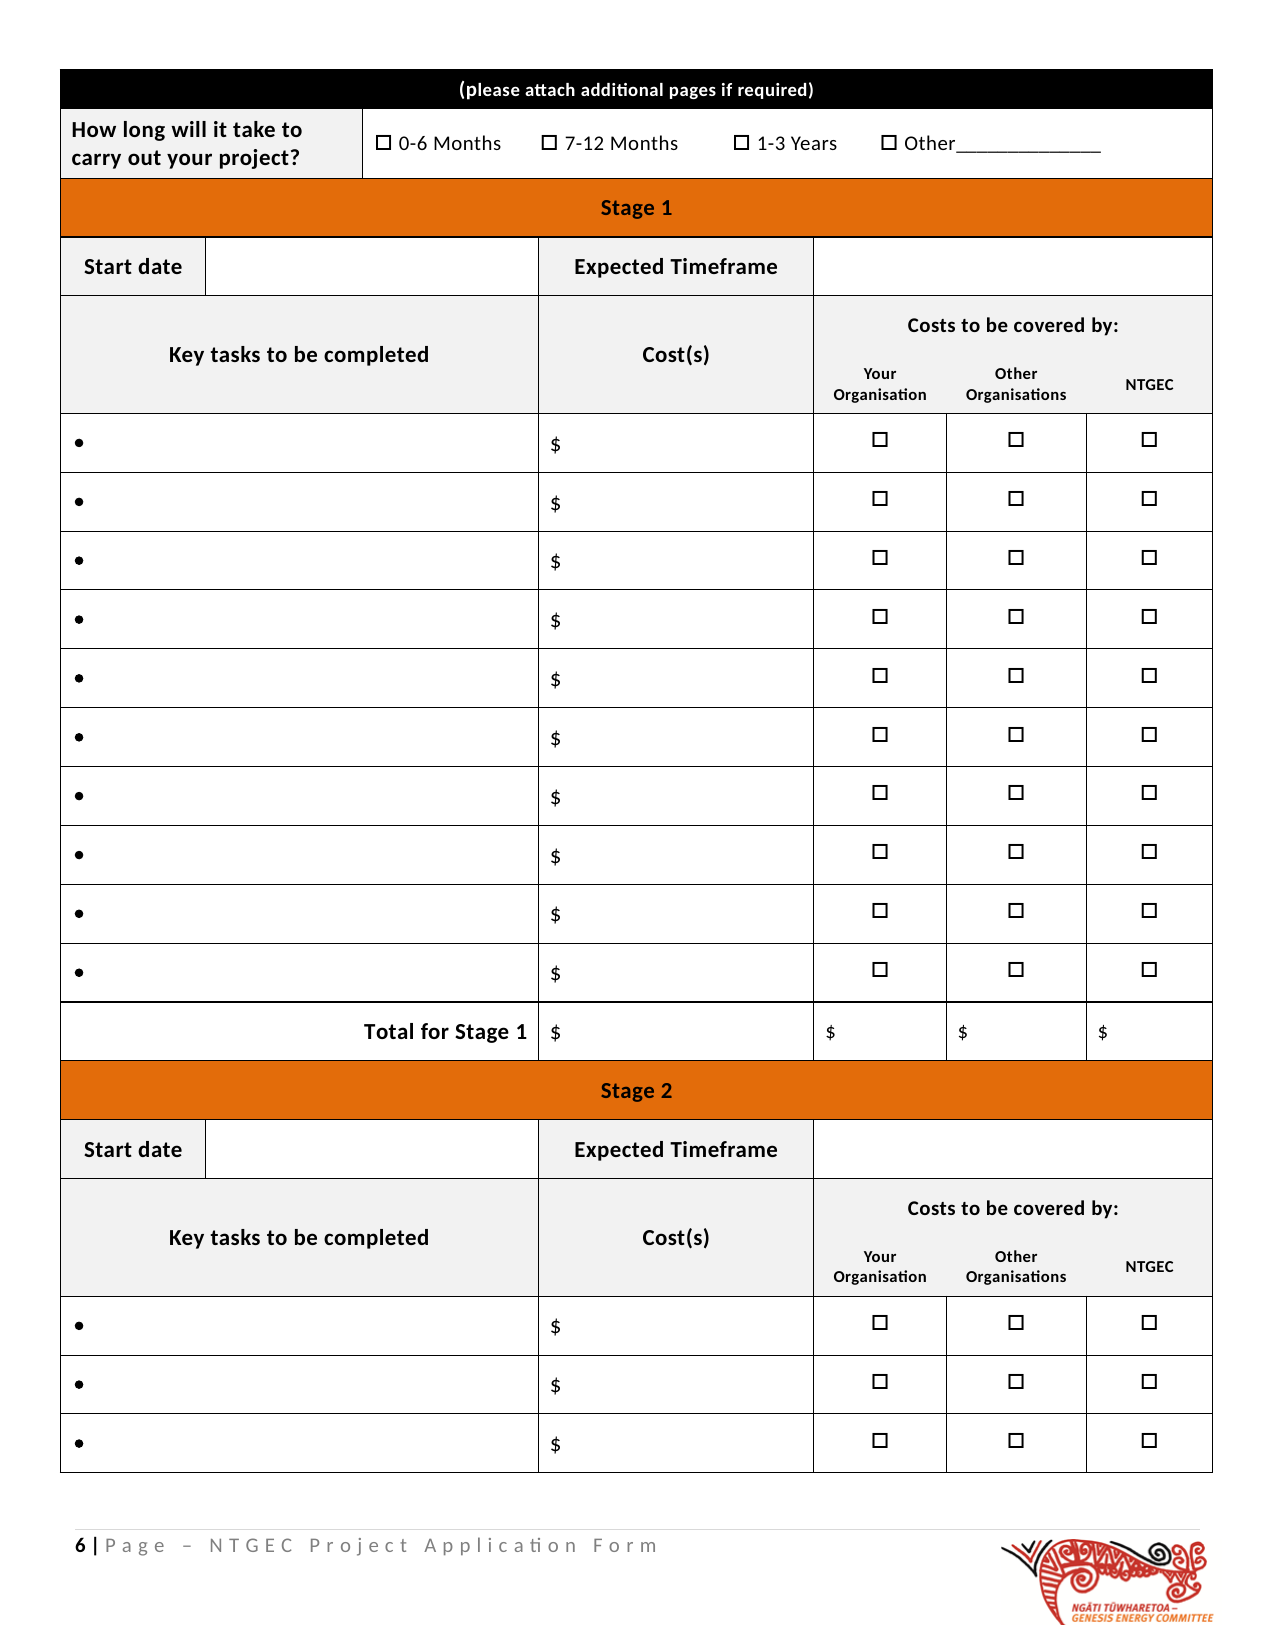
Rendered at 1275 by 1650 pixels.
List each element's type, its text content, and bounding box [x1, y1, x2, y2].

table_cell Your Organisation [814, 354, 946, 413]
table_cell [814, 826, 946, 884]
table_cell [61, 473, 538, 531]
table_cell [1087, 1414, 1212, 1472]
table_cell $ [539, 414, 813, 472]
table_cell Costs to be covered by: [814, 1179, 1212, 1237]
table_cell $ [539, 708, 813, 766]
table_cell Key tasks to be completed [61, 296, 538, 413]
table_cell [61, 590, 538, 648]
table_cell [1087, 885, 1212, 942]
table_cell $ [539, 649, 813, 707]
table_cell Cost(s) [539, 1179, 813, 1296]
table_cell [947, 1414, 1086, 1472]
table_cell [1087, 649, 1212, 707]
table_cell [1087, 826, 1212, 884]
table_cell [1087, 767, 1212, 825]
table_cell [61, 767, 538, 825]
table_cell NTGEC [1086, 1237, 1212, 1296]
table_cell [61, 1356, 538, 1413]
table_cell [947, 1297, 1086, 1354]
table_cell [1087, 708, 1212, 766]
table_cell 0-6 Months 7-12 Months 1-3 Years Other [363, 109, 1212, 178]
table_cell [947, 885, 1086, 942]
table_cell [814, 1120, 1212, 1178]
table_cell [1087, 473, 1212, 531]
table_cell [947, 826, 1086, 884]
table_cell [1087, 1297, 1212, 1354]
table_cell $ [814, 1003, 946, 1060]
table_cell [61, 532, 538, 589]
table_cell $ [539, 826, 813, 884]
table_cell [61, 1297, 538, 1354]
table_cell [206, 238, 538, 295]
table_cell How long will it take to carry out your project? [61, 109, 362, 178]
table_cell Start date [61, 238, 205, 295]
table_cell Other Organisations [946, 1237, 1086, 1296]
table_cell $ [539, 944, 813, 1001]
table_cell NTGEC [1086, 354, 1212, 413]
table_cell [947, 590, 1086, 648]
table_cell [814, 944, 946, 1001]
table_cell Stage 2 [61, 1061, 1212, 1119]
table_cell Expected Timeframe [539, 238, 813, 295]
table_cell [947, 1356, 1086, 1413]
table_cell $ [1087, 1003, 1212, 1060]
table_cell [947, 708, 1086, 766]
table_cell [814, 1356, 946, 1413]
table_cell [814, 590, 946, 648]
table_cell Costs to be covered by: [814, 296, 1212, 354]
table_cell [814, 649, 946, 707]
table_cell $ [539, 767, 813, 825]
table_cell [1087, 414, 1212, 472]
table_cell [1087, 590, 1212, 648]
table_cell [61, 944, 538, 1001]
table_cell [814, 473, 946, 531]
table_cell $ [539, 885, 813, 942]
table_cell [947, 944, 1086, 1001]
table_cell Cost(s) [539, 296, 813, 413]
table_cell Start date [61, 1120, 205, 1178]
table_cell $ [539, 590, 813, 648]
table_cell $ [539, 532, 813, 589]
table_cell $ [947, 1003, 1086, 1060]
table_cell Key tasks to be completed [61, 1179, 538, 1296]
table_cell $ [539, 1297, 813, 1354]
table_cell [814, 532, 946, 589]
table_cell $ [539, 1414, 813, 1472]
table_cell [947, 532, 1086, 589]
table_cell [814, 885, 946, 942]
table_cell [814, 767, 946, 825]
table_cell [814, 1414, 946, 1472]
table_cell [947, 649, 1086, 707]
table_cell $ [539, 1356, 813, 1413]
table_cell Total for Stage 1 [61, 1003, 538, 1060]
table_cell $ [539, 473, 813, 531]
table_cell Other Organisations [946, 354, 1086, 413]
table_cell [61, 649, 538, 707]
table_cell [814, 414, 946, 472]
picture [1000, 1539, 1222, 1624]
table_cell [61, 708, 538, 766]
table_cell [814, 1297, 946, 1354]
table_cell [814, 708, 946, 766]
table_cell Expected Timeframe [539, 1120, 813, 1178]
table_cell [947, 414, 1086, 472]
table_cell [814, 238, 1212, 295]
table_cell [61, 826, 538, 884]
table_cell Stage 1 [61, 179, 1212, 236]
table_cell [61, 414, 538, 472]
table_cell [1087, 1356, 1212, 1413]
table_cell [61, 885, 538, 942]
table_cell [61, 70, 1212, 108]
table_cell [947, 767, 1086, 825]
table_cell [1087, 944, 1212, 1001]
table_cell $ [539, 1003, 813, 1060]
table_cell [61, 1414, 538, 1472]
table_cell [1087, 532, 1212, 589]
table_cell [947, 473, 1086, 531]
table_cell Your Organisation [814, 1237, 946, 1296]
table_cell [206, 1120, 538, 1178]
